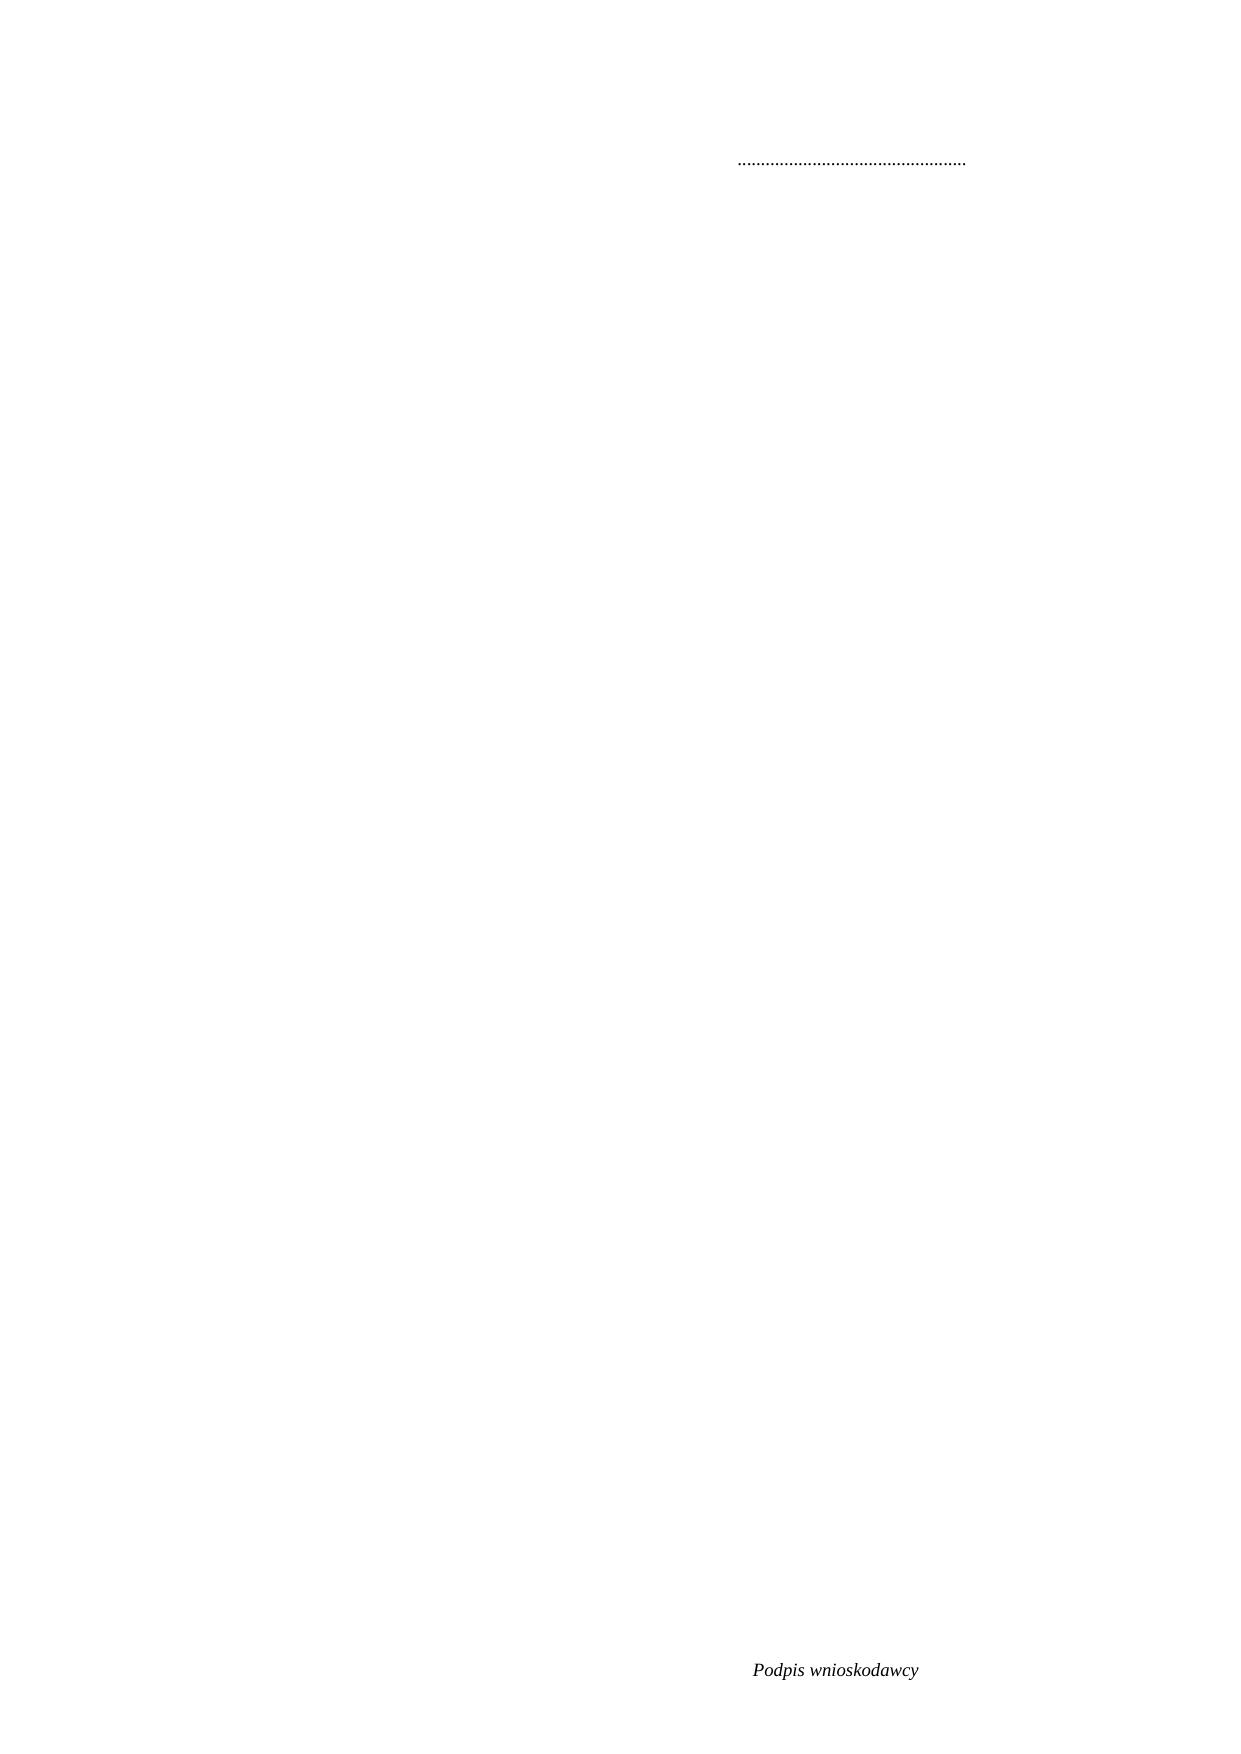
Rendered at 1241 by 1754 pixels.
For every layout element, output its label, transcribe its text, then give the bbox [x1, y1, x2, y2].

text ................................................. [664, 148, 1093, 169]
